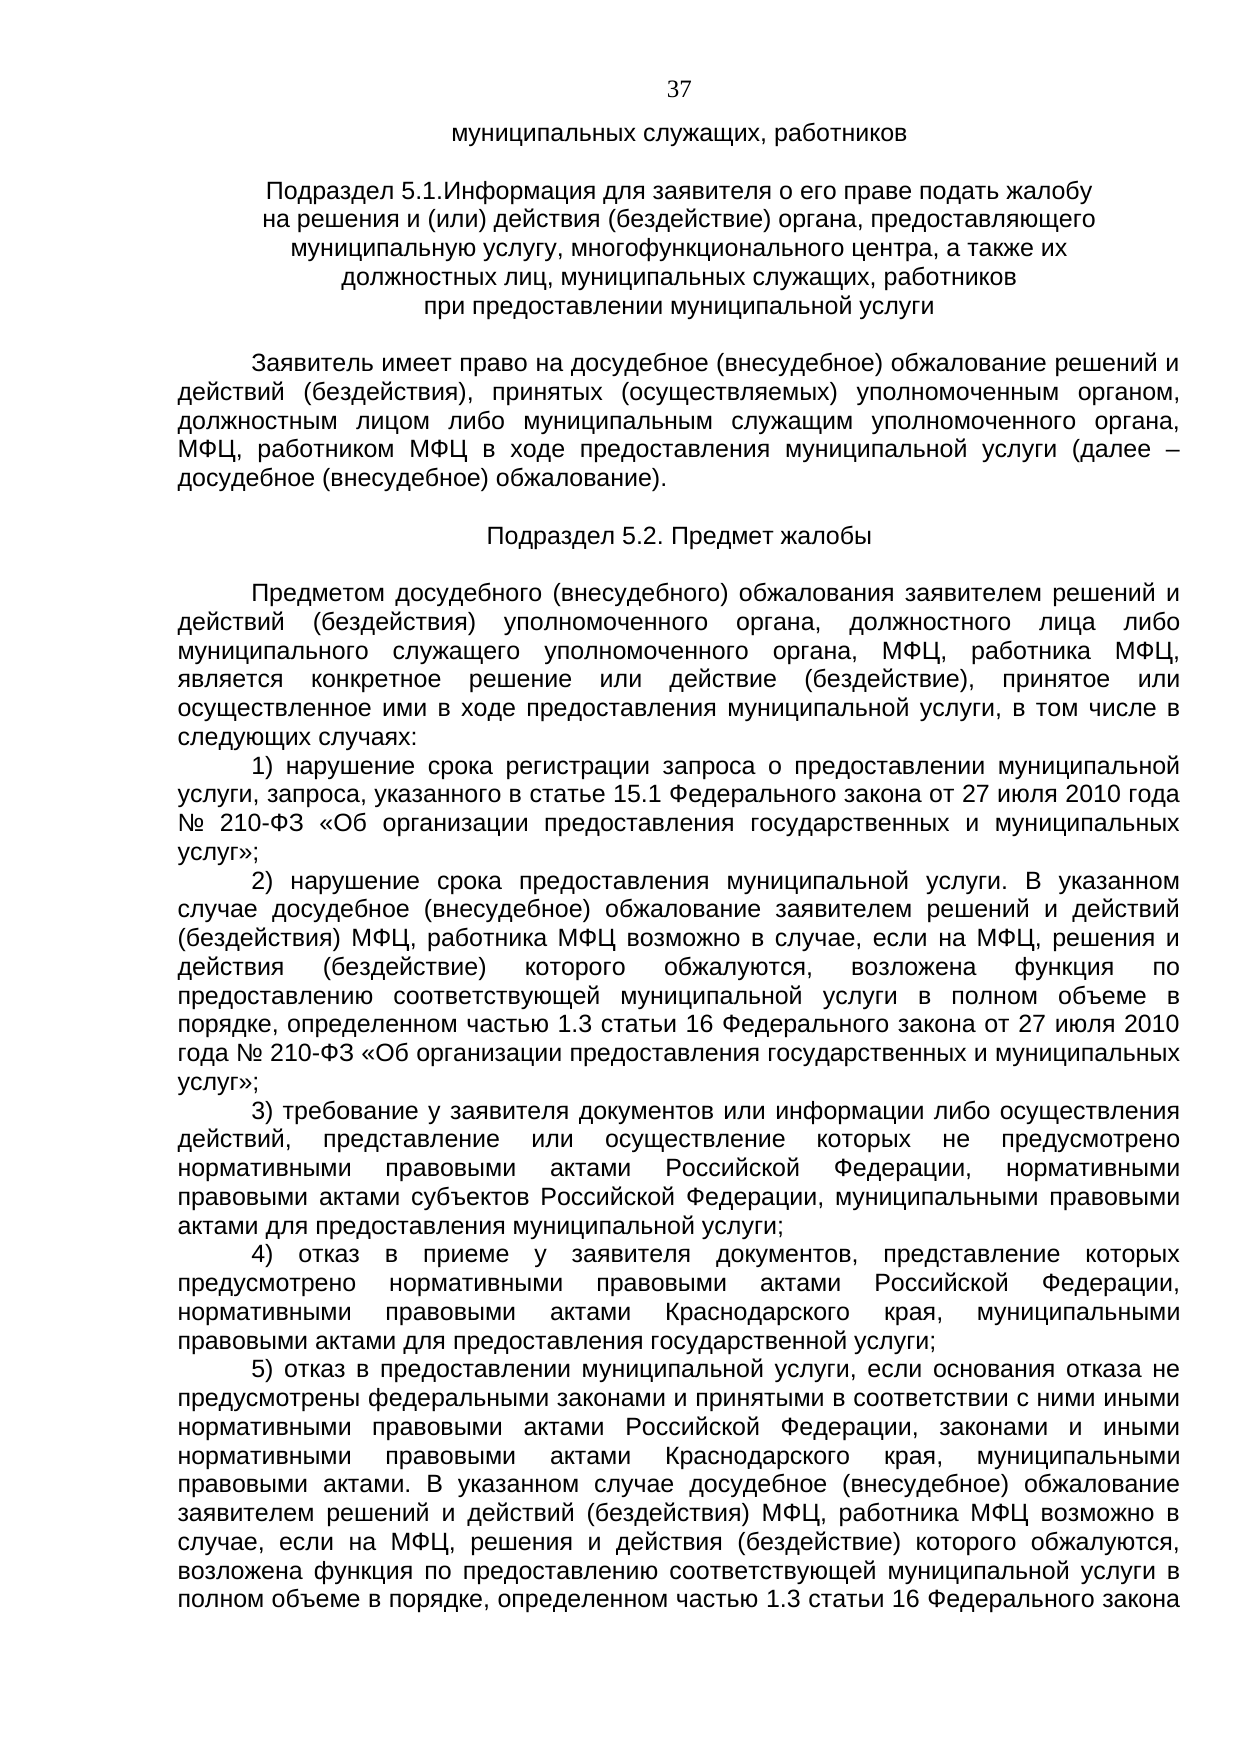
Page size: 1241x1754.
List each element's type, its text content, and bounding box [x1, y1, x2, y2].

text Заявитель имеет право на досудебное (внесудебное) обжалование решений и действий (бездействия), принятых (осуществляемых) уполномоченным органом, должностным лицом либо муниципальным служащим уполномоченного органа, МФЦ, работником МФЦ в ходе предоставления муниципальной услуги (далее – досудебное (внесудебное) обжалование). [177, 348, 1181, 492]
text 1) нарушение срока регистрации запроса о предоставлении муниципальной услуги, запроса, указанного в статье 15.1 Федерального закона от 27 июля 2010 года № 210-ФЗ «Об организации предоставления государственных и муниципальных услуг»; [177, 751, 1181, 866]
text должностных лиц, муниципальных служащих, работников [177, 262, 1181, 291]
text муниципальную услугу, многофункционального центра, а также их [177, 233, 1181, 262]
text муниципальных служащих, работников [177, 118, 1181, 147]
text Подраздел 5.1.Информация для заявителя о его праве подать жалобу [177, 176, 1181, 204]
text 2) нарушение срока предоставления муниципальной услуги. В указанном случае досудебное (внесудебное) обжалование заявителем решений и действий (бездействия) МФЦ, работника МФЦ возможно в случае, если на МФЦ, решения и действия (бездействие) которого обжалуются, возложена функция по предоставлению соответствующей муниципальной услуги в полном объеме в порядке, определенном частью 1.3 статьи 16 Федерального закона от 27 июля 2010 года № 210-ФЗ «Об организации предоставления государственных и муниципальных услуг»; [177, 866, 1181, 1096]
text Подраздел 5.2. Предмет жалобы [177, 521, 1181, 549]
text на решения и (или) действия (бездействие) органа, предоставляющего [177, 204, 1181, 233]
text при предоставлении муниципальной услуги [177, 291, 1181, 319]
text Предметом досудебного (внесудебного) обжалования заявителем решений и действий (бездействия) уполномоченного органа, должностного лица либо муниципального служащего уполномоченного органа, МФЦ, работника МФЦ, является конкретное решение или действие (бездействие), принятое или осуществленное ими в ходе предоставления муниципальной услуги, в том числе в следующих случаях: [177, 578, 1181, 751]
text 4) отказ в приеме у заявителя документов, представление которых предусмотрено нормативными правовыми актами Российской Федерации, нормативными правовыми актами Краснодарского края, муниципальными правовыми актами для предоставления государственной услуги; [177, 1239, 1181, 1354]
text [177, 1354, 1181, 1613]
text 3) требование у заявителя документов или информации либо осуществления действий, представление или осуществление которых не предусмотрено нормативными правовыми актами Российской Федерации, нормативными правовыми актами субъектов Российской Федерации, муниципальными правовыми актами для предоставления муниципальной услуги; [177, 1096, 1181, 1239]
